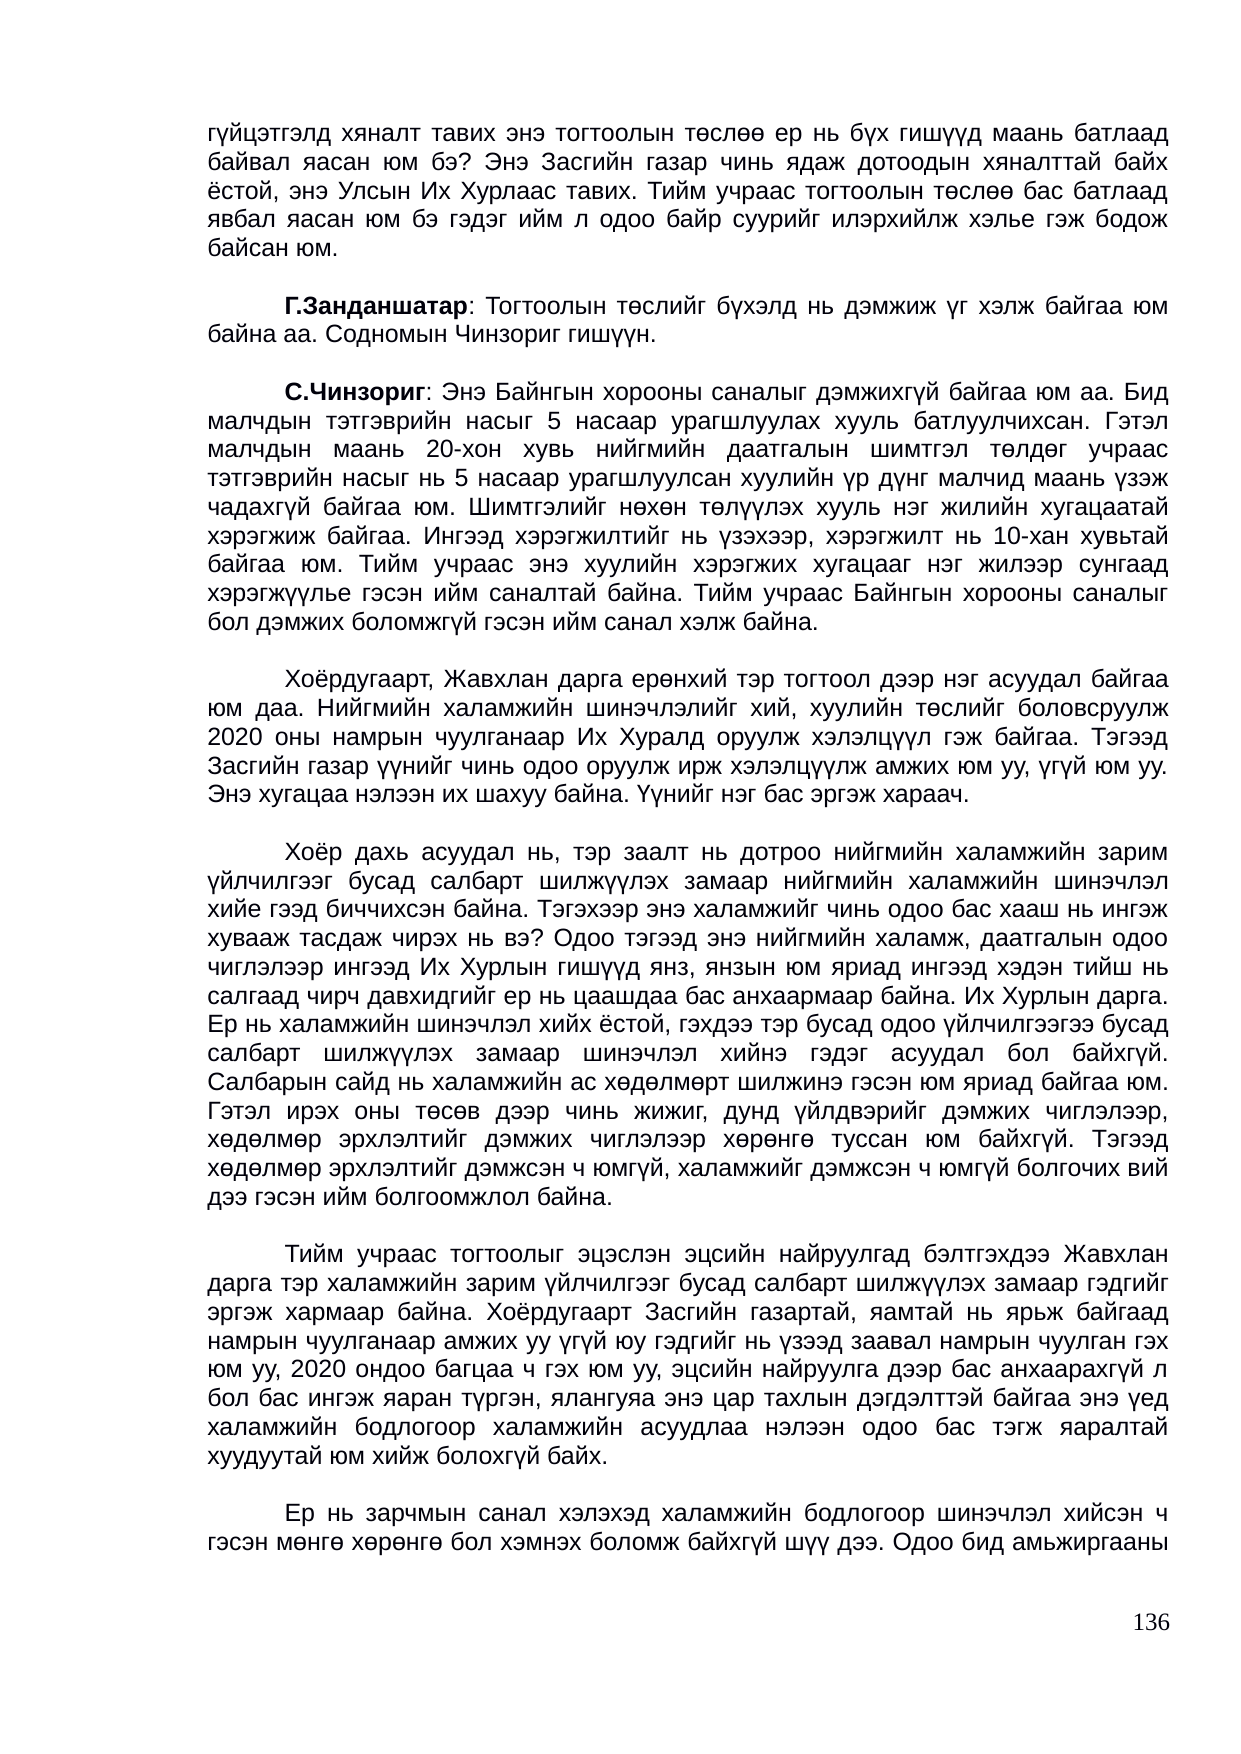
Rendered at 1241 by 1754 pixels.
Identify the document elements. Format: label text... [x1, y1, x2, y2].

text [207, 118, 1170, 262]
text Хоёр дахь асуудал нь, тэр заалт нь дотроо нийгмийн халамжийн зарим үйлчилгээг бусад салбарт шилжүүлэх замаар нийгмийн халамжийн шинэчлэл хийе гээд биччихсэн байна. Тэгэхээр энэ халамжийг чинь одоо бас хааш нь ингэж хувааж тасдаж чирэх нь вэ? Одоо тэгээд энэ нийгмийн халамж, даатгалын одоо чиглэлээр ингээд Их Хурлын гишүүд янз, янзын юм яриад ингээд хэдэн тийш нь салгаад чирч давхидгийг ер нь цаашдаа бас анхаармаар байна. Их Хурлын дарга. Ер нь халамжийн шинэчлэл хийх ёстой, гэхдээ тэр бусад одоо үйлчилгээгээ бусад салбарт шилжүүлэх замаар шинэчлэл хийнэ гэдэг асуудал бол байхгүй. Салбарын сайд нь халамжийн ас хөдөлмөрт шилжинэ гэсэн юм яриад байгаа юм. Гэтэл ирэх оны төсөв дээр чинь жижиг, дунд үйлдвэрийг дэмжих чиглэлээр, хөдөлмөр эрхлэлтийг дэмжих чиглэлээр хөрөнгө туссан юм байхгүй. Тэгээд хөдөлмөр эрхлэлтийг дэмжсэн ч юмгүй, халамжийг дэмжсэн ч юмгүй болгочих вий дээ гэсэн ийм болгоомжлол байна. [207, 837, 1170, 1211]
text Г.Занданшатар: Тогтоолын төслийг бүхэлд нь дэмжиж үг хэлж байгаа юм байна аа. Содномын Чинзориг гишүүн. [207, 291, 1170, 348]
text С.Чинзориг: Энэ Байнгын хорооны саналыг дэмжихгүй байгаа юм аа. Бид малчдын тэтгэврийн насыг 5 насаар урагшлуулах хууль батлуулчихсан. Гэтэл малчдын маань 20-хон хувь нийгмийн даатгалын шимтгэл төлдөг учраас тэтгэврийн насыг нь 5 насаар урагшлуулсан хуулийн үр дүнг малчид маань үзэж чадахгүй байгаа юм. Шимтгэлийг нөхөн төлүүлэх хууль нэг жилийн хугацаатай хэрэгжиж байгаа. Ингээд хэрэгжилтийг нь үзэхээр, хэрэгжилт нь 10-хан хувьтай байгаа юм. Тийм учраас энэ хуулийн хэрэгжих хугацааг нэг жилээр сунгаад хэрэгжүүлье гэсэн ийм саналтай байна. Тийм учраас Байнгын хорооны саналыг бол дэмжих боломжгүй гэсэн ийм санал хэлж байна. [207, 377, 1170, 636]
text Хоёрдугаарт, Жавхлан дарга ерөнхий тэр тогтоол дээр нэг асуудал байгаа юм даа. Нийгмийн халамжийн шинэчлэлийг хий, хуулийн төслийг боловсруулж 2020 оны намрын чуулганаар Их Хуралд оруулж хэлэлцүүл гэж байгаа. Тэгээд Засгийн газар үүнийг чинь одоо оруулж ирж хэлэлцүүлж амжих юм уу, үгүй юм уу. Энэ хугацаа нэлээн их шахуу байна. Үүнийг нэг бас эргэж хараач. [207, 664, 1170, 808]
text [207, 1498, 1170, 1556]
text Тийм учраас тогтоолыг эцэслэн эцсийн найруулгад бэлтгэхдээ Жавхлан дарга тэр халамжийн зарим үйлчилгээг бусад салбарт шилжүүлэх замаар гэдгийг эргэж хармаар байна. Хоёрдугаарт Засгийн газартай, яамтай нь ярьж байгаад намрын чуулганаар амжих уу үгүй юу гэдгийг нь үзээд заавал намрын чуулган гэх юм уу, 2020 ондоо багцаа ч гэх юм уу, эцсийн найруулга дээр бас анхаарахгүй л бол бас ингэж яаран түргэн, ялангуяа энэ цар тахлын дэгдэлттэй байгаа энэ үед халамжийн бодлогоор халамжийн асуудлаа нэлээн одоо бас тэгж яаралтай хуудуутай юм хийж болохгүй байх. [207, 1239, 1170, 1469]
